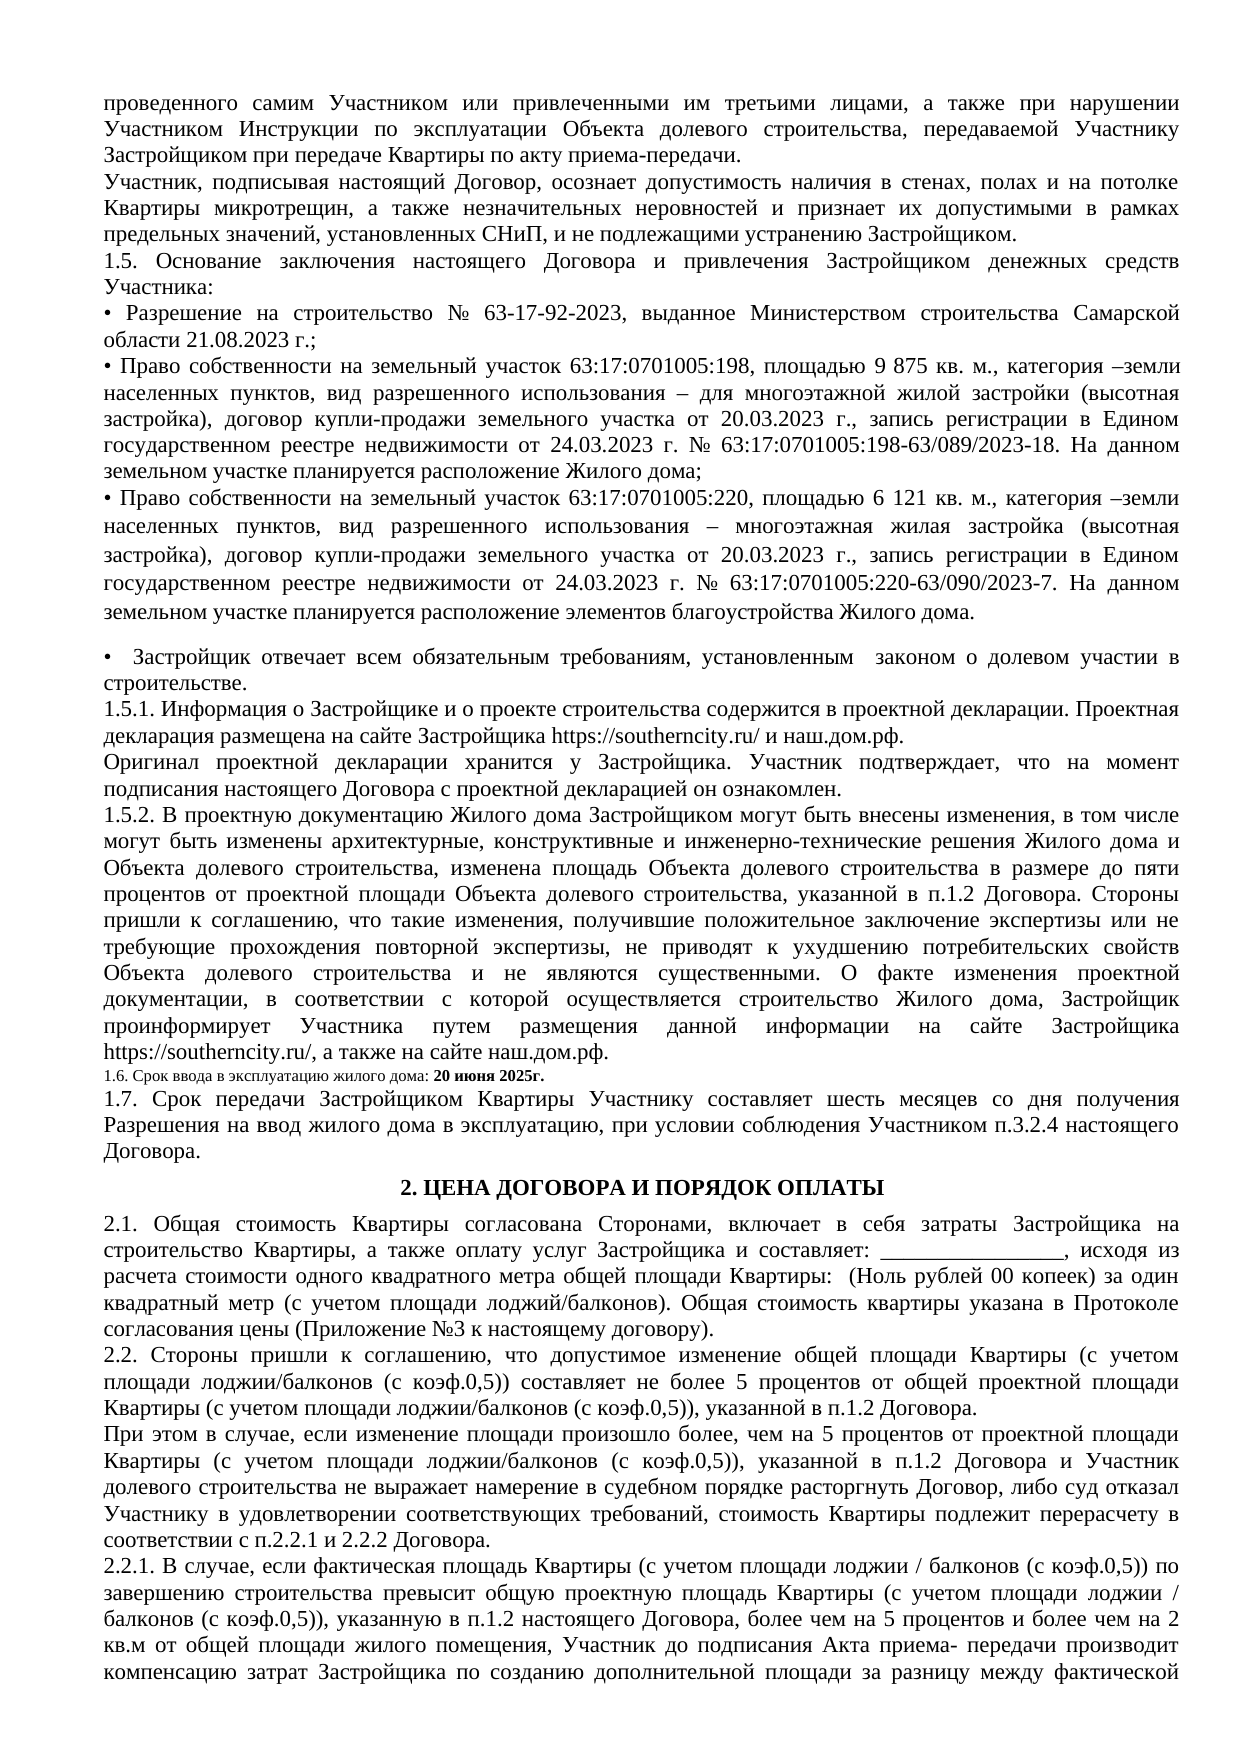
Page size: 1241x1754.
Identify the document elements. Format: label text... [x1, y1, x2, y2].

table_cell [103, 89, 1181, 168]
table_cell Оригинал проектной декларации хранится у Застройщика. Участник подтверждает, что на момент подписания настоящего Договора с проектной декларацией он ознакомлен. [103, 748, 1181, 801]
table_cell 1.5.1. Информация о Застройщике и о проекте строительства содержится в проектной декларации. Проектная декларация размещена на сайте Застройщика https://southerncity.ru/ и наш.дом.рф. [103, 696, 1181, 748]
table_cell 2. ЦЕНА ДОГОВОРА И ПОРЯДОК ОПЛАТЫ [103, 1164, 1181, 1210]
table_cell • Разрешение на строительство № 63-17-92-2023, выданное Министерством строительства Самарской области 21.08.2023 г.; [103, 300, 1181, 352]
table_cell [103, 1552, 1181, 1684]
table_cell 1.5. Основание заключения настоящего Договора и привлечения Застройщиком денежных средств Участника: [103, 247, 1181, 299]
table_cell При этом в случае, если изменение площади произошло более, чем на 5 процентов от проектной площади Квартиры (с учетом площади лоджии/балконов (с коэф.0,5)), указанной в п.1.2 Договора и Участник долевого строительства не выражает намерение в судебном порядке расторгнуть Договор, либо суд отказал Участнику в удовлетворении соответствующих требований, стоимость Квартиры подлежит перерасчету в соответствии с п.2.2.1 и 2.2.2 Договора. [103, 1421, 1181, 1552]
table_cell 1.6. Срок ввода в эксплуатацию жилого дома: 20 июня 2025г. [103, 1065, 1181, 1085]
table_cell 2.2. Стороны пришли к соглашению, что допустимое изменение общей площади Квартиры (с учетом площади лоджии/балконов (с коэф.0,5)) составляет не более 5 процентов от общей проектной площади Квартиры (с учетом площади лоджии/балконов (с коэф.0,5)), указанной в п.1.2 Договора. [103, 1341, 1181, 1421]
table_cell 2.1. Общая стоимость Квартиры согласована Сторонами, включает в себя затраты Застройщика на строительство Квартиры, а также оплату услуг Застройщика и составляет: ________________, исходя из расчета стоимости одного квадратного метра общей площади Квартиры: (Ноль рублей 00 копеек) за один квадратный метр (с учетом площади лоджий/балконов). Общая стоимость квартиры указана в Протоколе согласования цены (Приложение №3 к настоящему договору). [103, 1210, 1181, 1341]
table_cell 1.7. Срок передачи Застройщиком Квартиры Участнику составляет шесть месяцев со дня получения Разрешения на ввод жилого дома в эксплуатацию, при условии соблюдения Участником п.3.2.4 настоящего Договора. [103, 1085, 1181, 1164]
table_cell Участник, подписывая настоящий Договор, осознает допустимость наличия в стенах, полах и на потолке Квартиры микротрещин, а также незначительных неровностей и признает их допустимыми в рамках предельных значений, установленных СНиП, и не подлежащими устранению Застройщиком. [103, 168, 1181, 247]
table_cell • Застройщик отвечает всем обязательным требованиям, установленным законом о долевом участии в строительстве. [103, 643, 1181, 696]
table_cell 1.5.2. В проектную документацию Жилого дома Застройщиком могут быть внесены изменения, в том числе могут быть изменены архитектурные, конструктивные и инженерно-технические решения Жилого дома и Объекта долевого строительства, изменена площадь Объекта долевого строительства в размере до пяти процентов от проектной площади Объекта долевого строительства, указанной в п.1.2 Договора. Стороны пришли к соглашению, что такие изменения, получившие положительное заключение экспертизы или не требующие прохождения повторной экспертизы, не приводят к ухудшению потребительских свойств Объекта долевого строительства и не являются существенными. О факте изменения проектной документации, в соответствии с которой осуществляется строительство Жилого дома, Застройщик проинформирует Участника путем размещения данной информации на сайте Застройщика https://southerncity.ru/, а также на сайте наш.дом.рф. [103, 801, 1181, 1064]
table_cell • Право собственности на земельный участок 63:17:0701005:198, площадью 9 875 кв. м., категория –земли населенных пунктов, вид разрешенного использования – для многоэтажной жилой застройки (высотная застройка), договор купли-продажи земельного участка от 20.03.2023 г., запись регистрации в Едином государственном реестре недвижимости от 24.03.2023 г. № 63:17:0701005:198-63/089/2023-18. На данном земельном участке планируется расположение Жилого дома; • Право собственности на земельный участок 63:17:0701005:220, площадью 6 121 кв. м., категория –земли населенных пунктов, вид разрешенного использования – многоэтажная жилая застройка (высотная застройка), договор купли-продажи земельного участка от 20.03.2023 г., запись регистрации в Едином государственном реестре недвижимости от 24.03.2023 г. № 63:17:0701005:220-63/090/2023-7. На данном земельном участке планируется расположение элементов благоустройства Жилого дома. [103, 352, 1181, 643]
